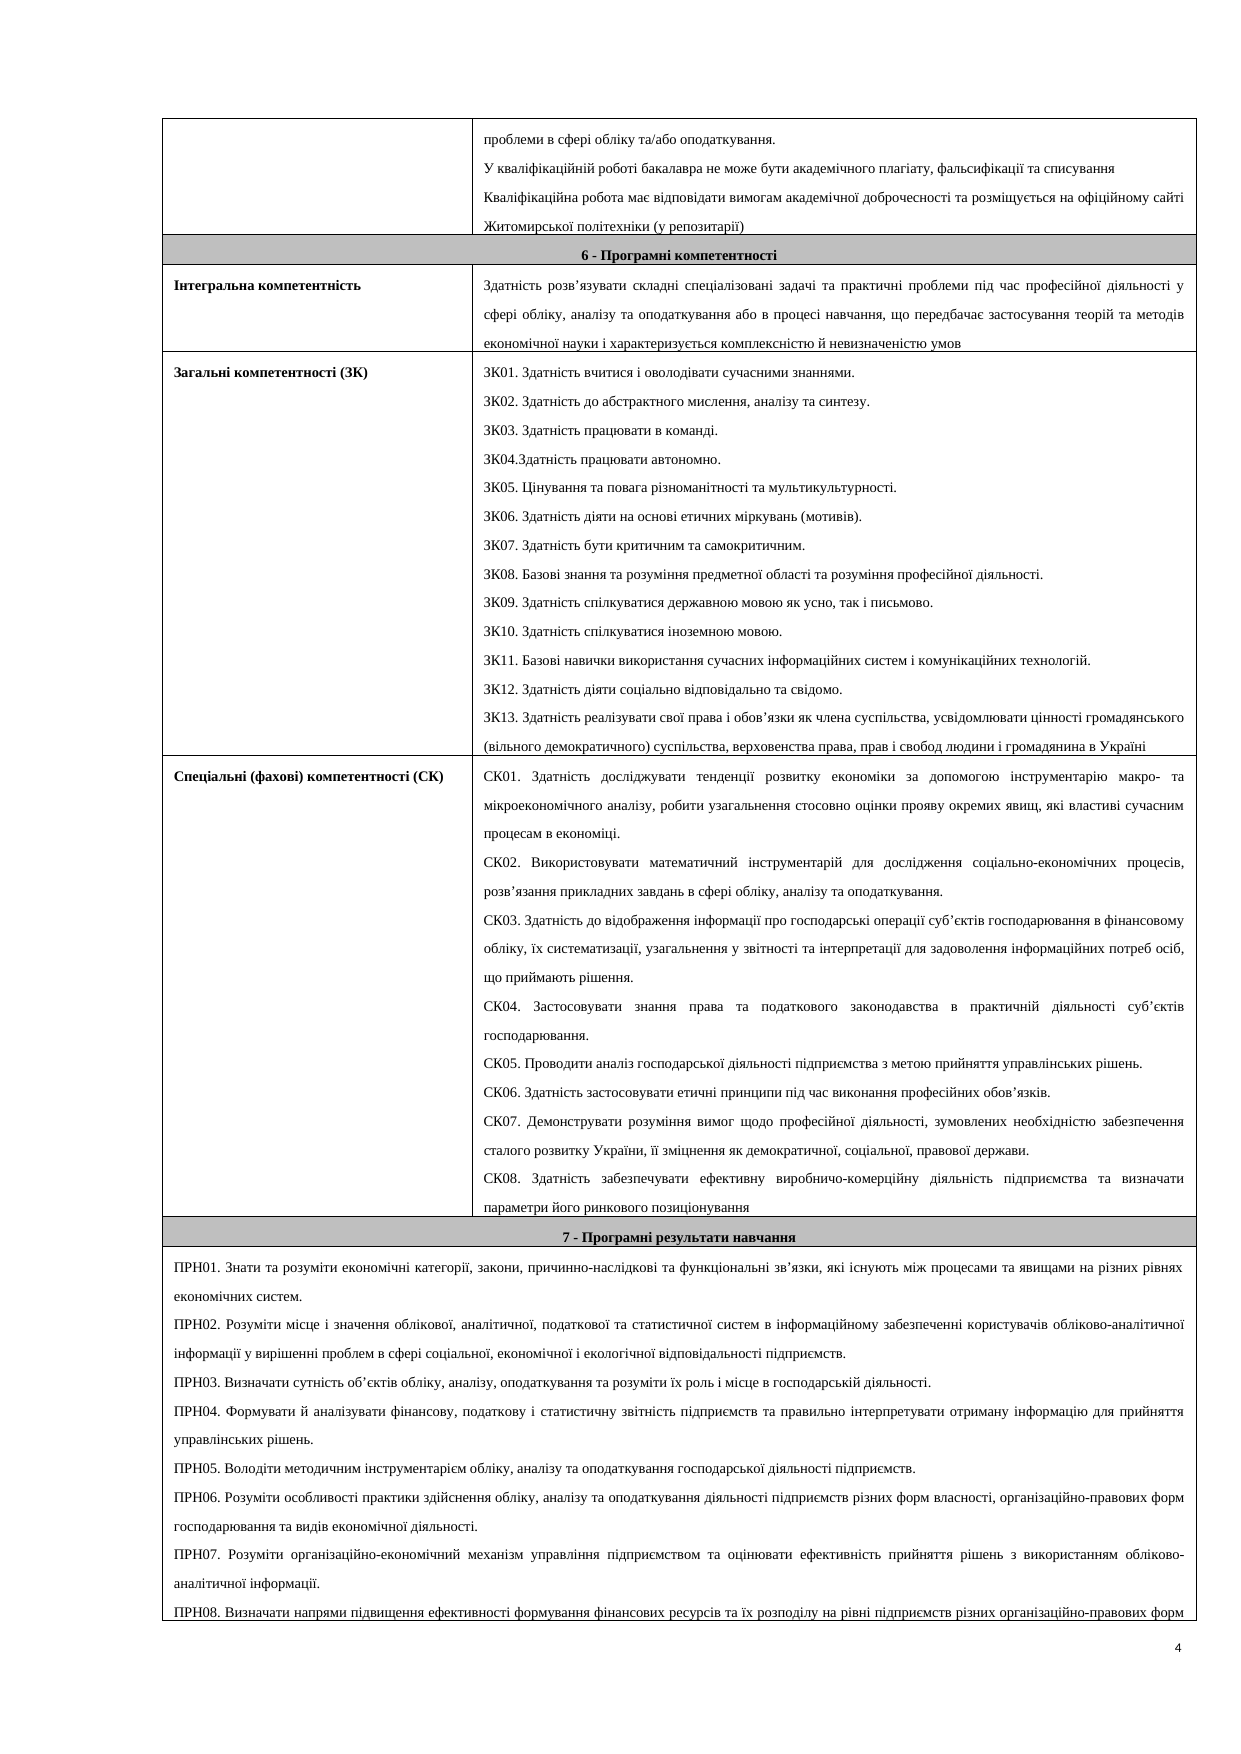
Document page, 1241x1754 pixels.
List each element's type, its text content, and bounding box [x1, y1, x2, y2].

table_cell ЗК01. Здатність вчитися і оволодівати сучасними знаннями. ЗК02. Здатність до абстрактного мислення, аналізу та синтезу. ЗК03. Здатність працювати в команді. ЗК04.Здатність працювати автономно. ЗК05. Цінування та повага різноманітності та мультикультурності. ЗК06. Здатність діяти на основі етичних міркувань (мотивів). ЗК07. Здатність бути критичним та самокритичним. ЗК08. Базові знання та розуміння предметної області та розуміння професійної діяльності. ЗК09. Здатність спілкуватися державною мовою як усно, так і письмово. ЗК10. Здатність спілкуватися іноземною мовою. ЗК11. Базові навички використання сучасних інформаційних систем і комунікаційних технологій. ЗК12. Здатність діяти соціально відповідально та свідомо. ЗК13. Здатність реалізувати свої права і обов’язки як члена суспільства, усвідомлювати цінності громадянського (вільного демократичного) суспільства, верховенства права, прав і свобод людини і громадянина в Україні [473, 352, 1196, 755]
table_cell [163, 1247, 1196, 1620]
table_cell Загальні компетентності (ЗК) [163, 352, 472, 755]
table_cell СК01. Здатність досліджувати тенденції розвитку економіки за допомогою інструментарію макро- та мікроекономічного аналізу, робити узагальнення стосовно оцінки прояву окремих явищ, які властиві сучасним процесам в економіці. СК02. Використовувати математичний інструментарій для дослідження соціально-економічних процесів, розв’язання прикладних завдань в сфері обліку, аналізу та оподаткування. СК03. Здатність до відображення інформації про господарські операції суб’єктів господарювання в фінансовому обліку, їх систематизації, узагальнення у звітності та інтерпретації для задоволення інформаційних потреб осіб, що приймають рішення. СК04. Застосовувати знання права та податкового законодавства в практичній діяльності суб’єктів господарювання. СК05. Проводити аналіз господарської діяльності підприємства з метою прийняття управлінських рішень. СК06. Здатність застосовувати етичні принципи під час виконання професійних обов’язків. СК07. Демонструвати розуміння вимог щодо професійної діяльності, зумовлених необхідністю забезпечення сталого розвитку України, її зміцнення як демократичної, соціальної, правової держави. СК08. Здатність забезпечувати ефективну виробничо-комерційну діяльність підприємства та визначати параметри його ринкового позиціонування [473, 756, 1196, 1216]
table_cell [163, 119, 472, 234]
table_cell 6 - Програмні компетентності [163, 235, 1196, 264]
table_cell Здатність розв’язувати складні спеціалізовані задачі та практичні проблеми під час професійної діяльності у сфері обліку, аналізу та оподаткування або в процесі навчання, що передбачає застосування теорій та методів економічної науки і характеризується комплексністю й невизначеністю умов [473, 265, 1196, 351]
table_cell Спеціальні (фахові) компетентності (СК) [163, 756, 472, 1216]
table_cell 7 - Програмні результати навчання [163, 1217, 1196, 1246]
table_cell Інтегральна компетентність [163, 265, 472, 351]
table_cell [473, 119, 1196, 234]
